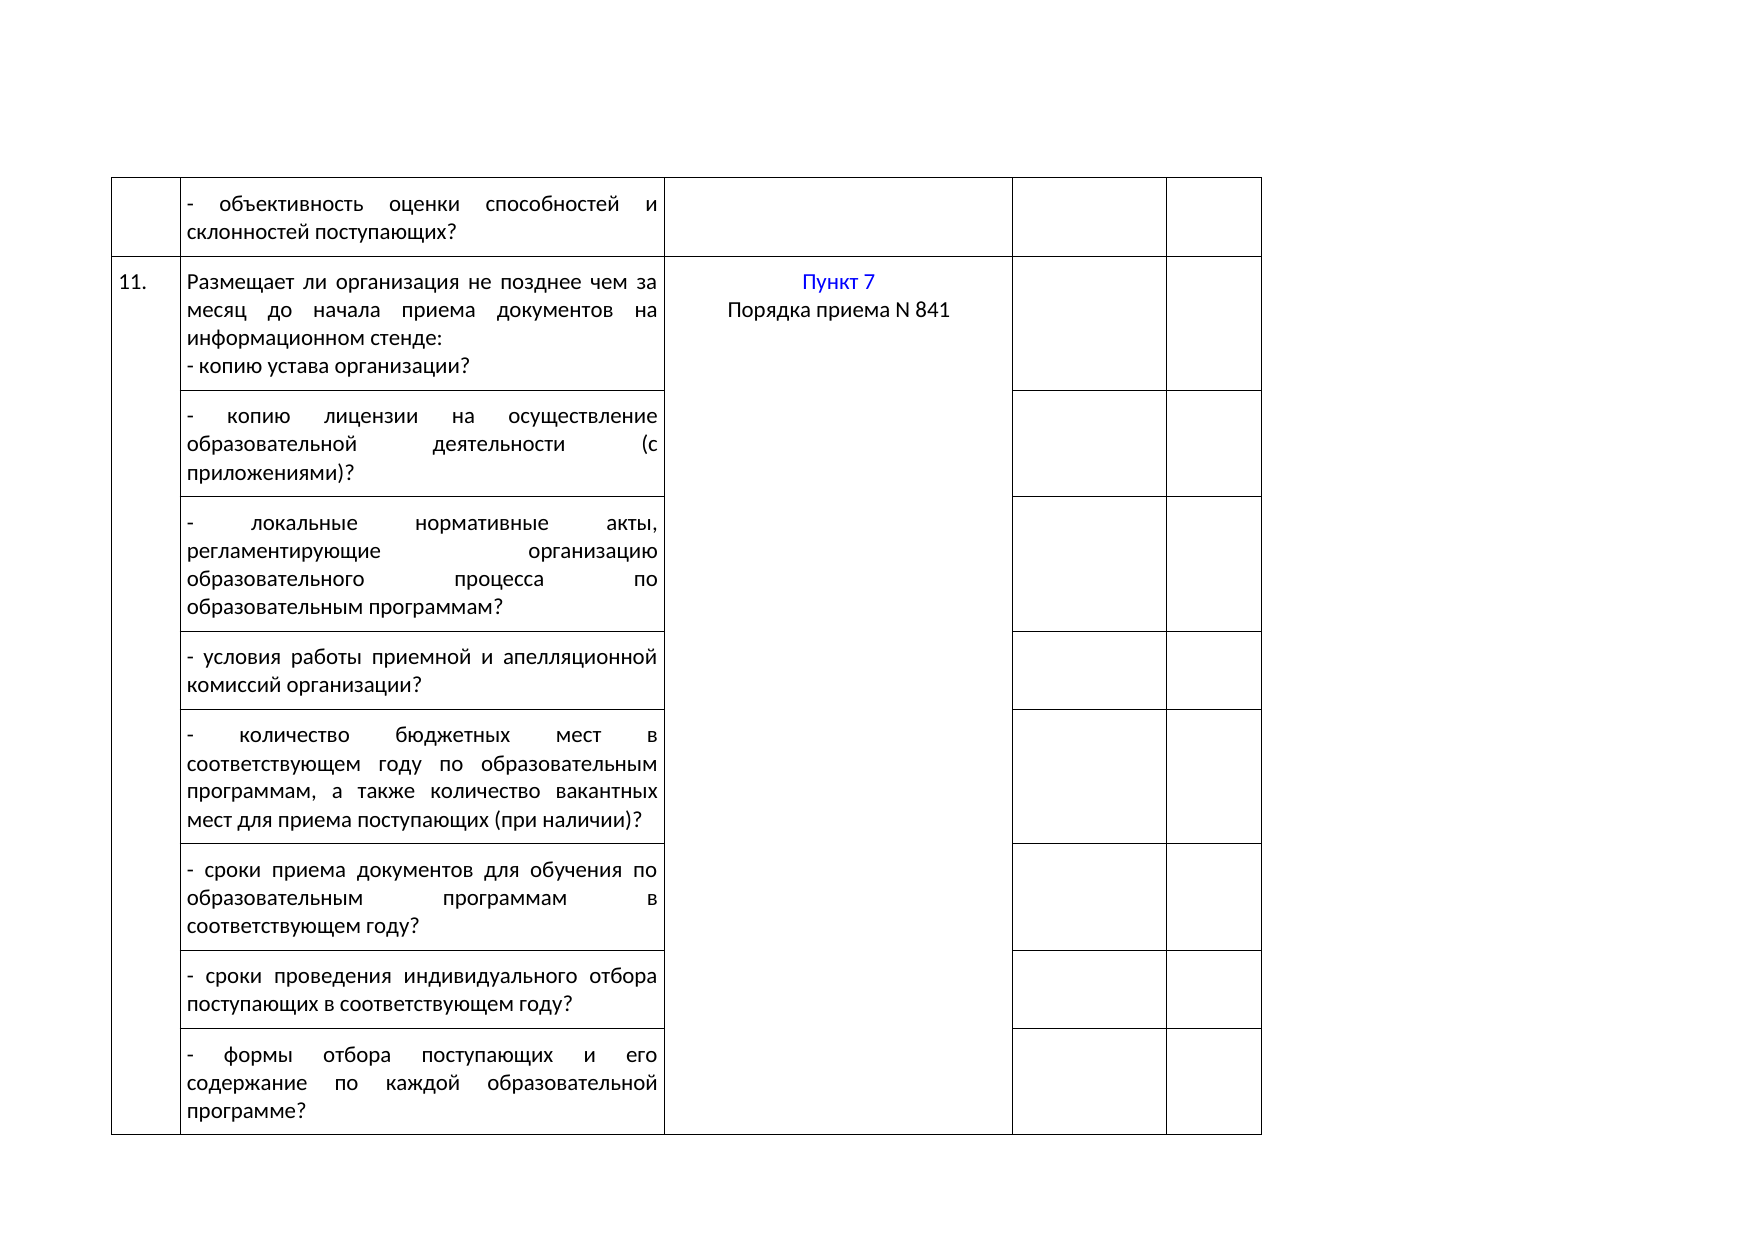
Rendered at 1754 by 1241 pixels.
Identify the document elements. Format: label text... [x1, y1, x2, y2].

table_cell [1013, 632, 1166, 709]
table_cell [1013, 257, 1166, 390]
table_cell - условия работы приемной и апелляционной комиссий организации? [181, 632, 664, 709]
table_cell [1013, 710, 1166, 843]
table_cell - сроки проведения индивидуального отбора поступающих в соответствующем году? [181, 951, 664, 1028]
table_cell - локальные нормативные акты, регламентирующие организацию образовательного процесса по образовательным программам? [181, 497, 664, 631]
table_cell [1167, 632, 1261, 709]
table_cell [1167, 1029, 1261, 1134]
table_cell [1167, 710, 1261, 843]
table_cell [1167, 951, 1261, 1028]
table_cell [1013, 1029, 1166, 1134]
table_cell - объективность оценки способностей и склонностей поступающих? [181, 178, 664, 256]
table_cell [1013, 844, 1166, 950]
table_cell [1167, 497, 1261, 631]
table_cell [1167, 178, 1261, 256]
table_cell Размещает ли организация не позднее чем за месяц до начала приема документов на информационном стенде: - копию устава организации? [181, 257, 664, 390]
table_cell [1167, 257, 1261, 390]
table_cell [1013, 497, 1166, 631]
table_cell - сроки приема документов для обучения по образовательным программам в соответствующем году? [181, 844, 664, 950]
table_cell [1013, 951, 1166, 1028]
table_cell [1167, 391, 1261, 496]
table_cell [1167, 844, 1261, 950]
table_cell Пункт 7 Порядка приема N 841 [665, 257, 1012, 1134]
table_cell [1013, 391, 1166, 496]
table_cell [1013, 178, 1166, 256]
table_cell - копию лицензии на осуществление образовательной деятельности (с приложениями)? [181, 391, 664, 496]
table_cell - формы отбора поступающих и его содержание по каждой образовательной программе? [181, 1029, 664, 1134]
table_cell 11. [112, 257, 180, 1134]
table_cell - количество бюджетных мест в соответствующем году по образовательным программам, а также количество вакантных мест для приема поступающих (при наличии)? [181, 710, 664, 843]
